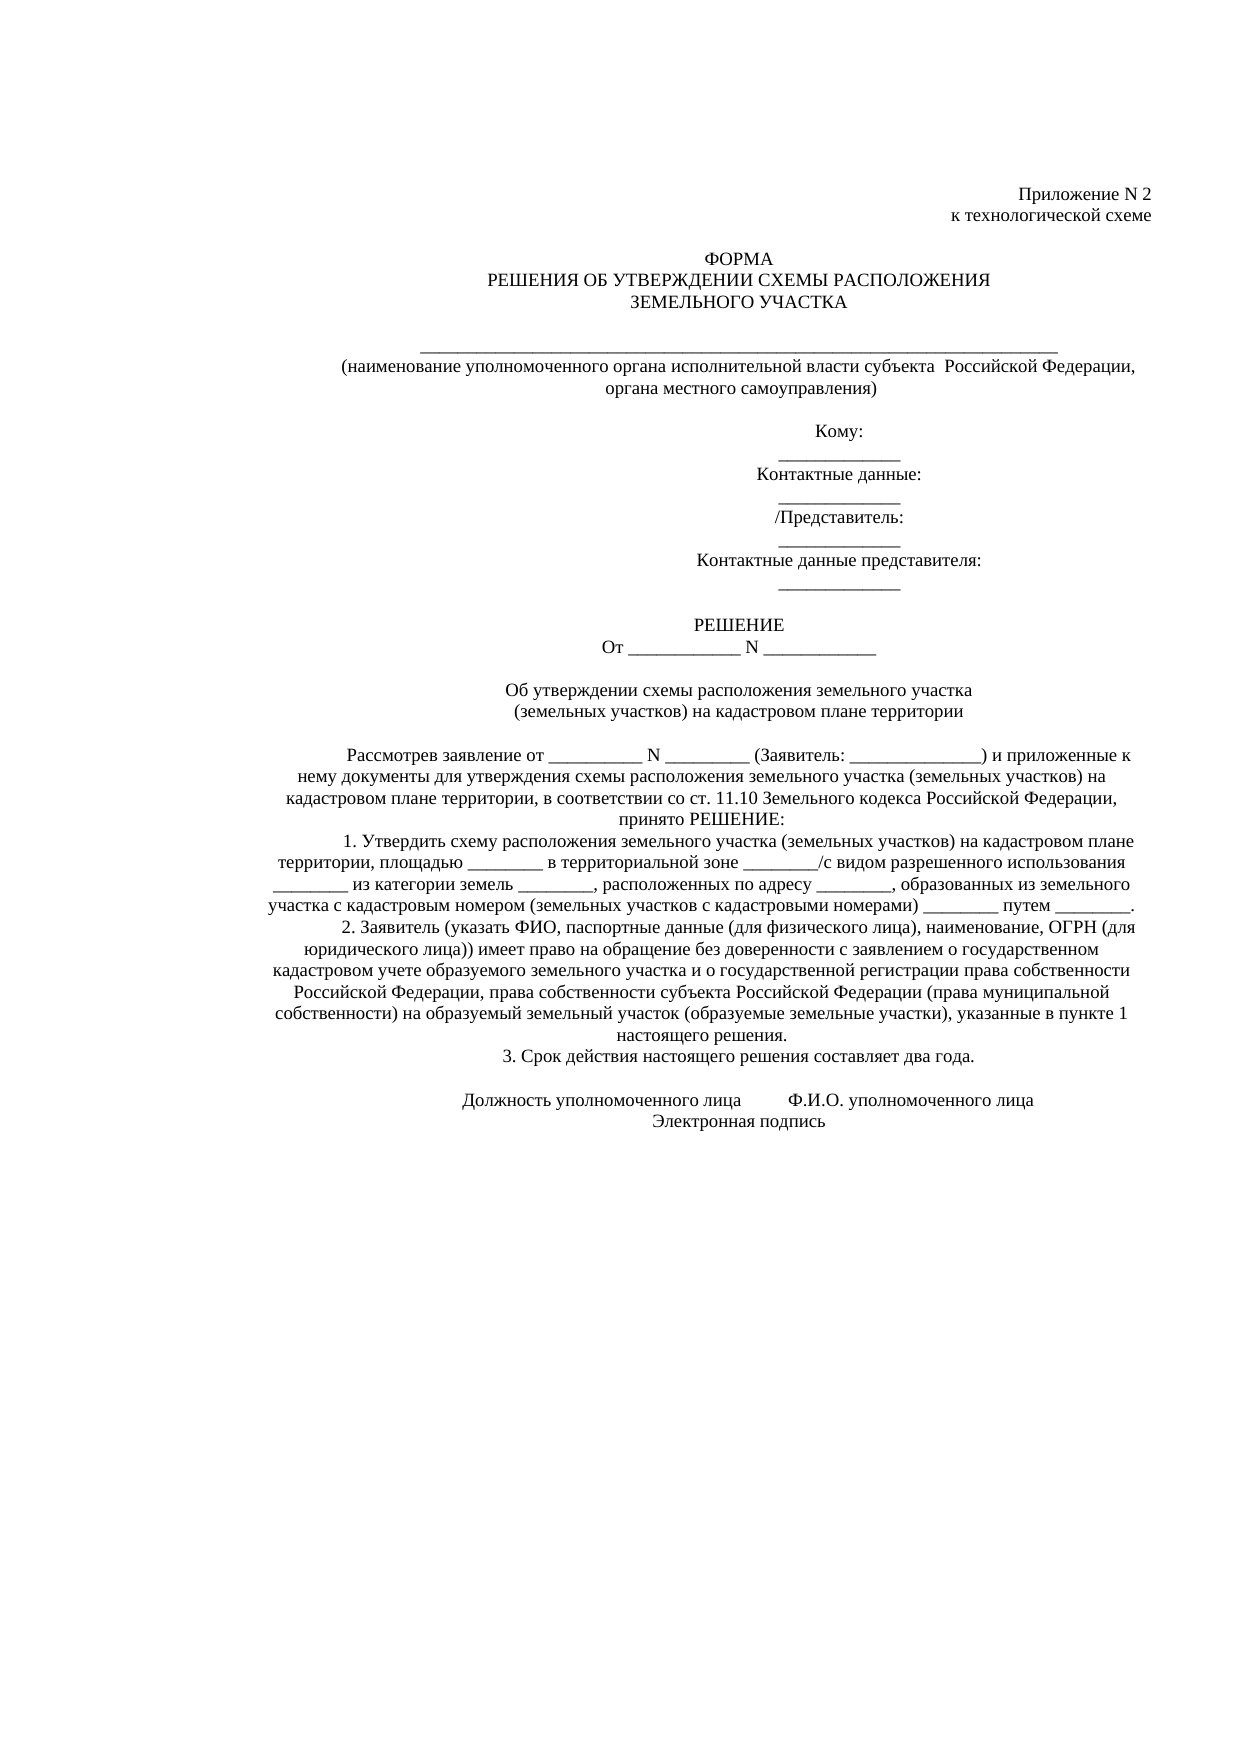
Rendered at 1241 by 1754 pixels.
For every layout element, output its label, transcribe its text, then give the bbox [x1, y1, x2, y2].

text Контактные данные представителя: [252, 549, 1152, 571]
text _____________ [252, 485, 1152, 506]
text Контактные данные: [252, 463, 1152, 485]
text 2. Заявитель (указать ФИО, паспортные данные (для физического лица), наименование, ОГРН (для юридического лица)) имеет право на обращение без доверенности с заявлением о государственном кадастровом учете образуемого земельного участка и о государственной регистрации права собственности Российской Федерации, права собственности субъекта Российской Федерации (права муниципальной собственности) на образуемый земельный участок (образуемые земельные участки), указанные в пункте 1 настоящего решения. [252, 916, 1152, 1045]
text Приложение N 2 [252, 183, 1152, 204]
text Кому: [252, 420, 1152, 442]
text _____________ [252, 571, 1152, 592]
text 1. Утвердить схему расположения земельного участка (земельных участков) на кадастровом плане территории, площадью ________ в территориальной зоне ________/с видом разрешенного использования ________ из категории земель ________, расположенных по адресу ________, образованных из земельного участка с кадастровым номером (земельных участков с кадастровыми номерами) ________ путем ________. [252, 830, 1152, 916]
text РЕШЕНИЯ ОБ УТВЕРЖДЕНИИ СХЕМЫ РАСПОЛОЖЕНИЯ [252, 269, 1152, 291]
text ____________________________________________________________________ [252, 334, 1152, 355]
text ФОРМА [252, 247, 1152, 269]
text От ____________ N ____________ [252, 636, 1152, 657]
text _____________ [252, 528, 1152, 549]
text к технологической схеме [252, 204, 1152, 226]
text Рассмотрев заявление от __________ N _________ (Заявитель: ______________) и приложенные к нему документы для утверждения схемы расположения земельного участка (земельных участков) на кадастровом плане территории, в соответствии со ст. 11.10 Земельного кодекса Российской Федерации, принято РЕШЕНИЕ: [252, 743, 1152, 830]
text Об утверждении схемы расположения земельного участка [252, 679, 1152, 700]
text _____________ [252, 442, 1152, 463]
text Должность уполномоченного лица Ф.И.О. уполномоченного лица [252, 1088, 1152, 1110]
text 3. Срок действия настоящего решения составляет два года. [252, 1045, 1152, 1067]
text /Представитель: [252, 506, 1152, 528]
text ЗЕМЕЛЬНОГО УЧАСТКА [252, 291, 1152, 312]
text (земельных участков) на кадастровом плане территории [252, 700, 1152, 722]
text РЕШЕНИЕ [252, 614, 1152, 636]
text органа местного самоуправления) [252, 377, 1152, 398]
text Электронная подпись [252, 1110, 1152, 1132]
text (наименование уполномоченного органа исполнительной власти субъекта Российской Федерации, [252, 355, 1152, 377]
